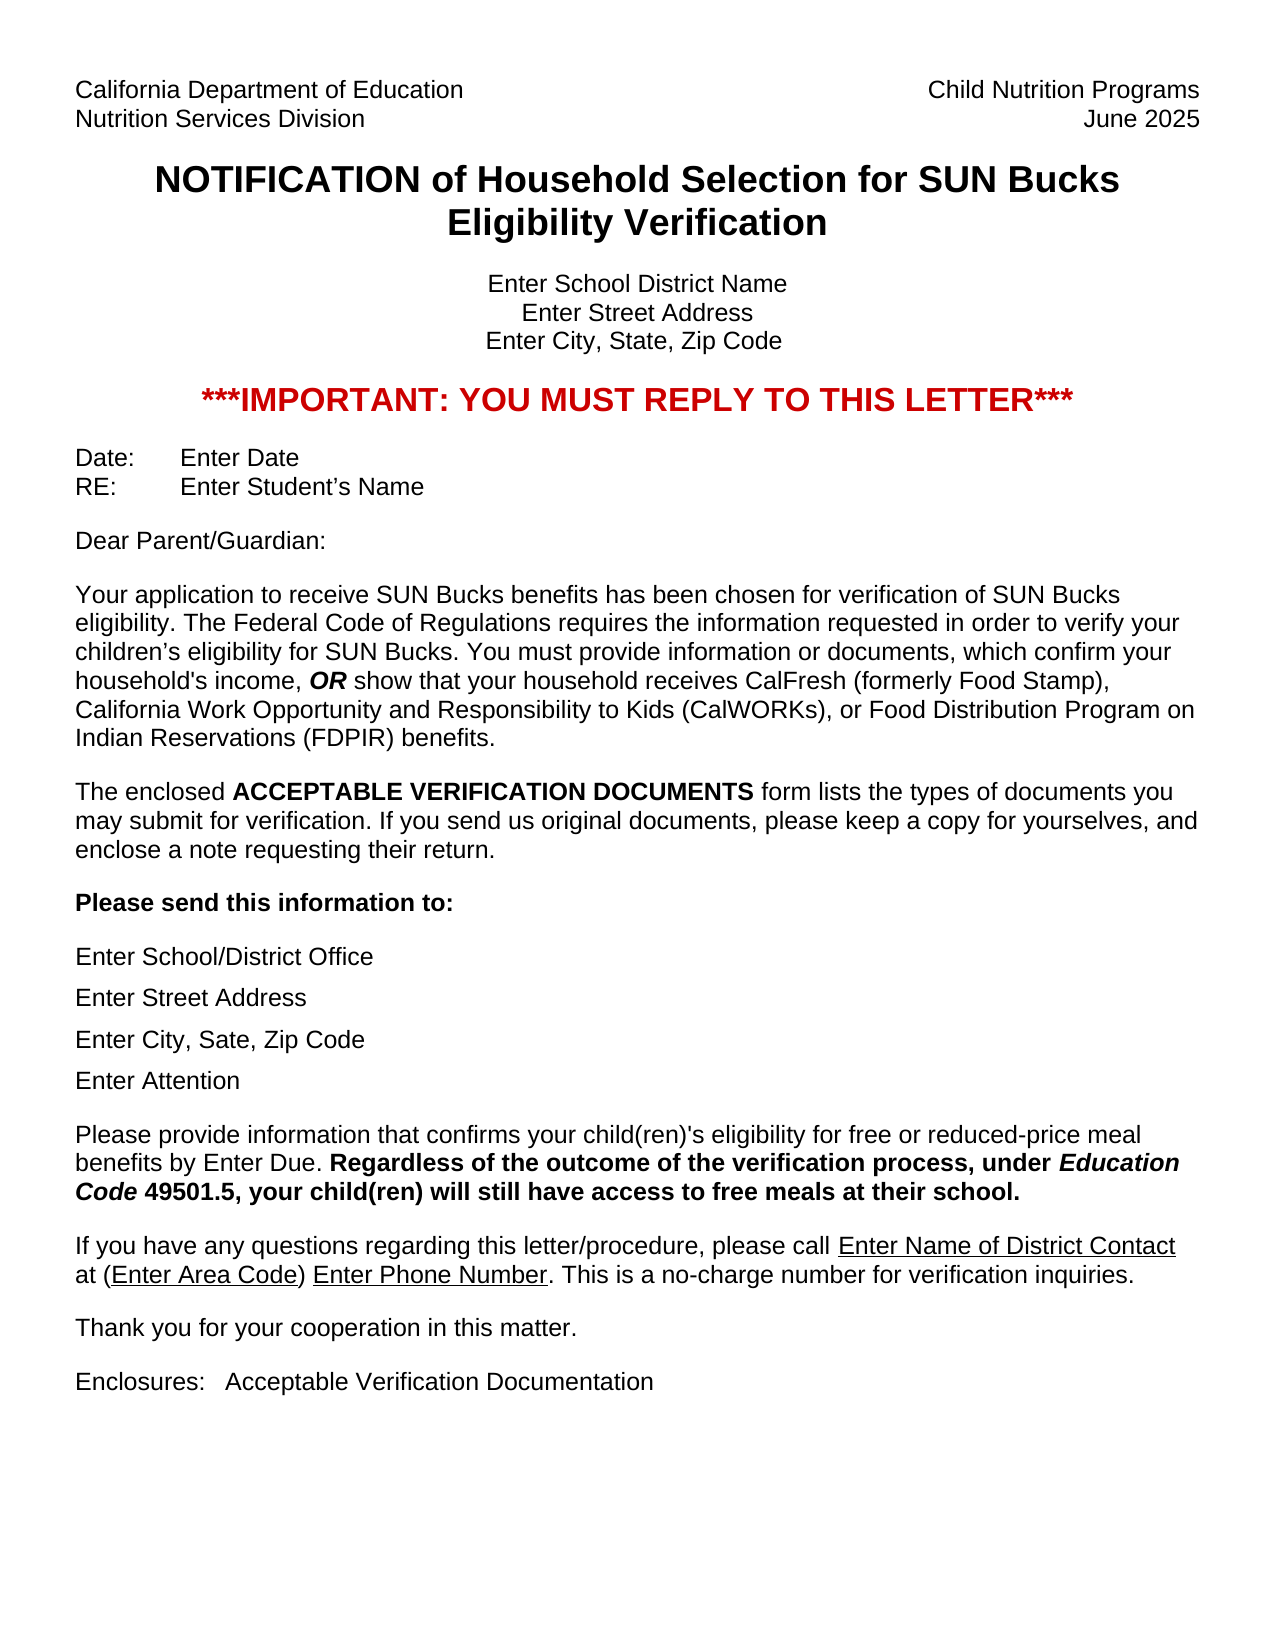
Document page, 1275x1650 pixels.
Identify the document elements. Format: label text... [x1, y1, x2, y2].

text If you have any questions regarding this letter/procedure, please call Enter Name of District Contact at (Enter Area Code) Enter Phone Number. This is a no-charge number for verification inquiries. [75, 1231, 1200, 1288]
text RE: Enter Student’s Name [75, 472, 1200, 501]
text Your application to receive SUN Bucks benefits has been chosen for verification of SUN Bucks eligibility. The Federal Code of Regulations requires the information requested in order to verify your children’s eligibility for SUN Bucks. You must provide information or documents, which confirm your household's income, OR show that your household receives CalFresh (formerly Food Stamp), California Work Opportunity and Responsibility to Kids (CalWORKs), or Food Distribution Program on Indian Reservations (FDPIR) benefits. [75, 580, 1200, 752]
text Enter City, Sate, Zip Code [75, 1025, 1200, 1053]
text Enclosures: Acceptable Verification Documentation [75, 1367, 1200, 1396]
text California Department of Education Child Nutrition Programs [75, 75, 1200, 104]
text Please provide information that confirms your child(ren)'s eligibility for free or reduced-price meal benefits by Enter Due. Regardless of the outcome of the verification process, under Education Code 49501.5, your child(ren) will still have access to free meals at their school. [75, 1120, 1200, 1206]
subtitle NOTIFICATION of Household Selection for SUN Bucks Eligibility Verification [75, 157, 1200, 244]
text Enter Street Address [75, 983, 1200, 1012]
text ***IMPORTANT: YOU MUST REPLY TO THIS LETTER*** [75, 380, 1200, 418]
text Enter Attention [75, 1066, 1200, 1095]
text Date: Enter Date [75, 443, 1200, 472]
text Enter School District Name [75, 269, 1200, 297]
text Please send this information to: [75, 888, 1200, 917]
text Enter City, State, Zip Code [75, 326, 1200, 355]
text Thank you for your cooperation in this matter. [75, 1313, 1200, 1342]
text Enter Street Address [75, 297, 1200, 326]
text The enclosed ACCEPTABLE VERIFICATION DOCUMENTS form lists the types of documents you may submit for verification. If you send us original documents, please keep a copy for yourselves, and enclose a note requesting their return. [75, 777, 1200, 863]
text Nutrition Services Division June 2025 [75, 104, 1200, 132]
text Dear Parent/Guardian: [75, 526, 1200, 555]
text Enter School/District Office [75, 942, 1200, 971]
